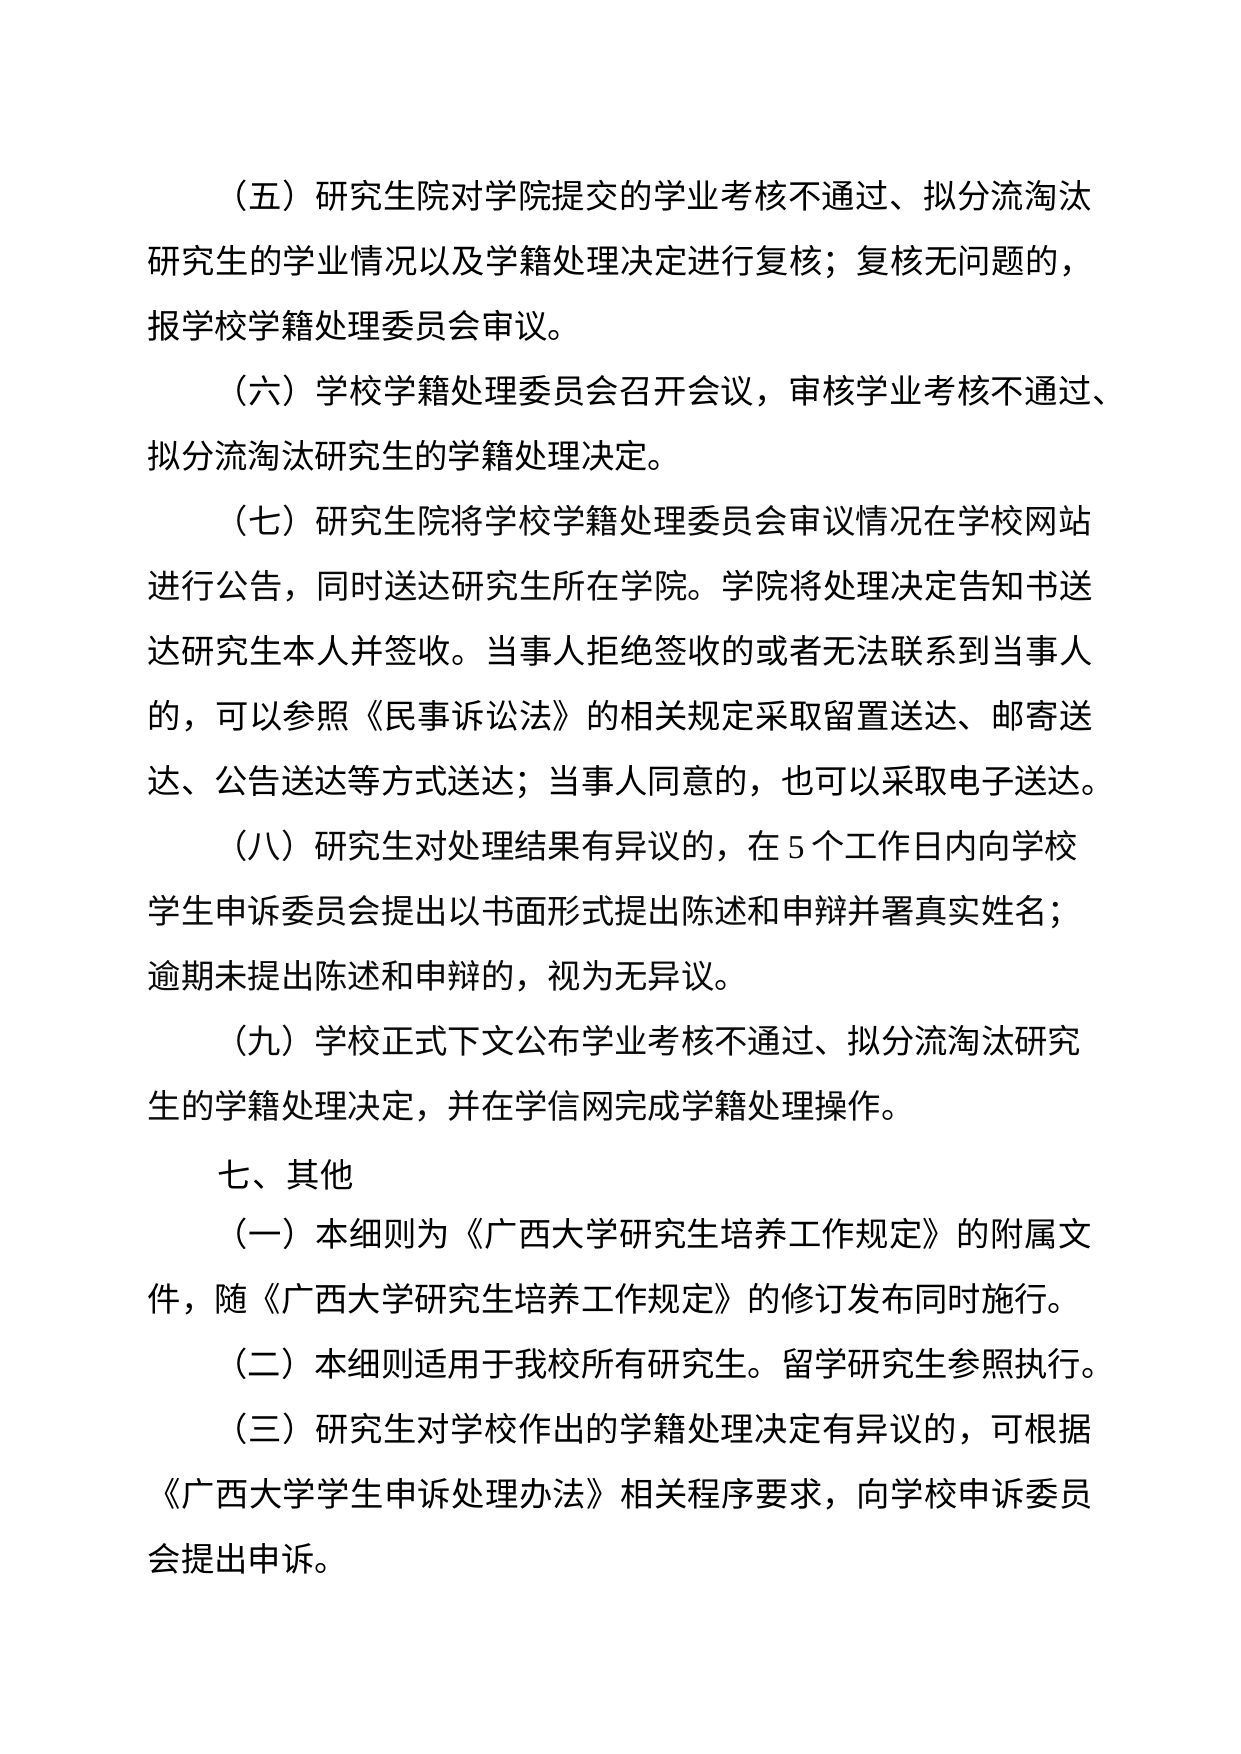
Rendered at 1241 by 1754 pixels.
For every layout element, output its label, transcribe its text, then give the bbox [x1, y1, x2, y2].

text （一）本细则为《广西大学研究生培养工作规定》的附属文件，随《广西大学研究生培养工作规定》的修订发布同时施行。 [148, 1199, 1092, 1329]
text （六）学校学籍处理委员会召开会议，审核学业考核不通过、拟分流淘汰研究生的学籍处理决定。 [148, 357, 1092, 487]
text （二）本细则适用于我校所有研究生。留学研究生参照执行。 [148, 1329, 1092, 1394]
text 七、其他 [148, 1137, 1092, 1199]
text （三）研究生对学校作出的学籍处理决定有异议的，可根据《广西大学学生申诉处理办法》相关程序要求，向学校申诉委员会提出申诉。 [148, 1394, 1092, 1589]
text （七）研究生院将学校学籍处理委员会审议情况在学校网站进行公告，同时送达研究生所在学院。学院将处理决定告知书送达研究生本人并签收。当事人拒绝签收的或者无法联系到当事人的，可以参照《民事诉讼法》的相关规定采取留置送达、邮寄送达、公告送达等方式送达；当事人同意的，也可以采取电子送达。 [148, 487, 1092, 812]
text （九）学校正式下文公布学业考核不通过、拟分流淘汰研究生的学籍处理决定，并在学信网完成学籍处理操作。 [148, 1007, 1092, 1137]
text （八）研究生对处理结果有异议的，在5个工作日内向学校学生申诉委员会提出以书面形式提出陈述和申辩并署真实姓名；逾期未提出陈述和申辩的，视为无异议。 [148, 812, 1092, 1007]
text （五）研究生院对学院提交的学业考核不通过、拟分流淘汰研究生的学业情况以及学籍处理决定进行复核；复核无问题的，报学校学籍处理委员会审议。 [148, 162, 1092, 357]
